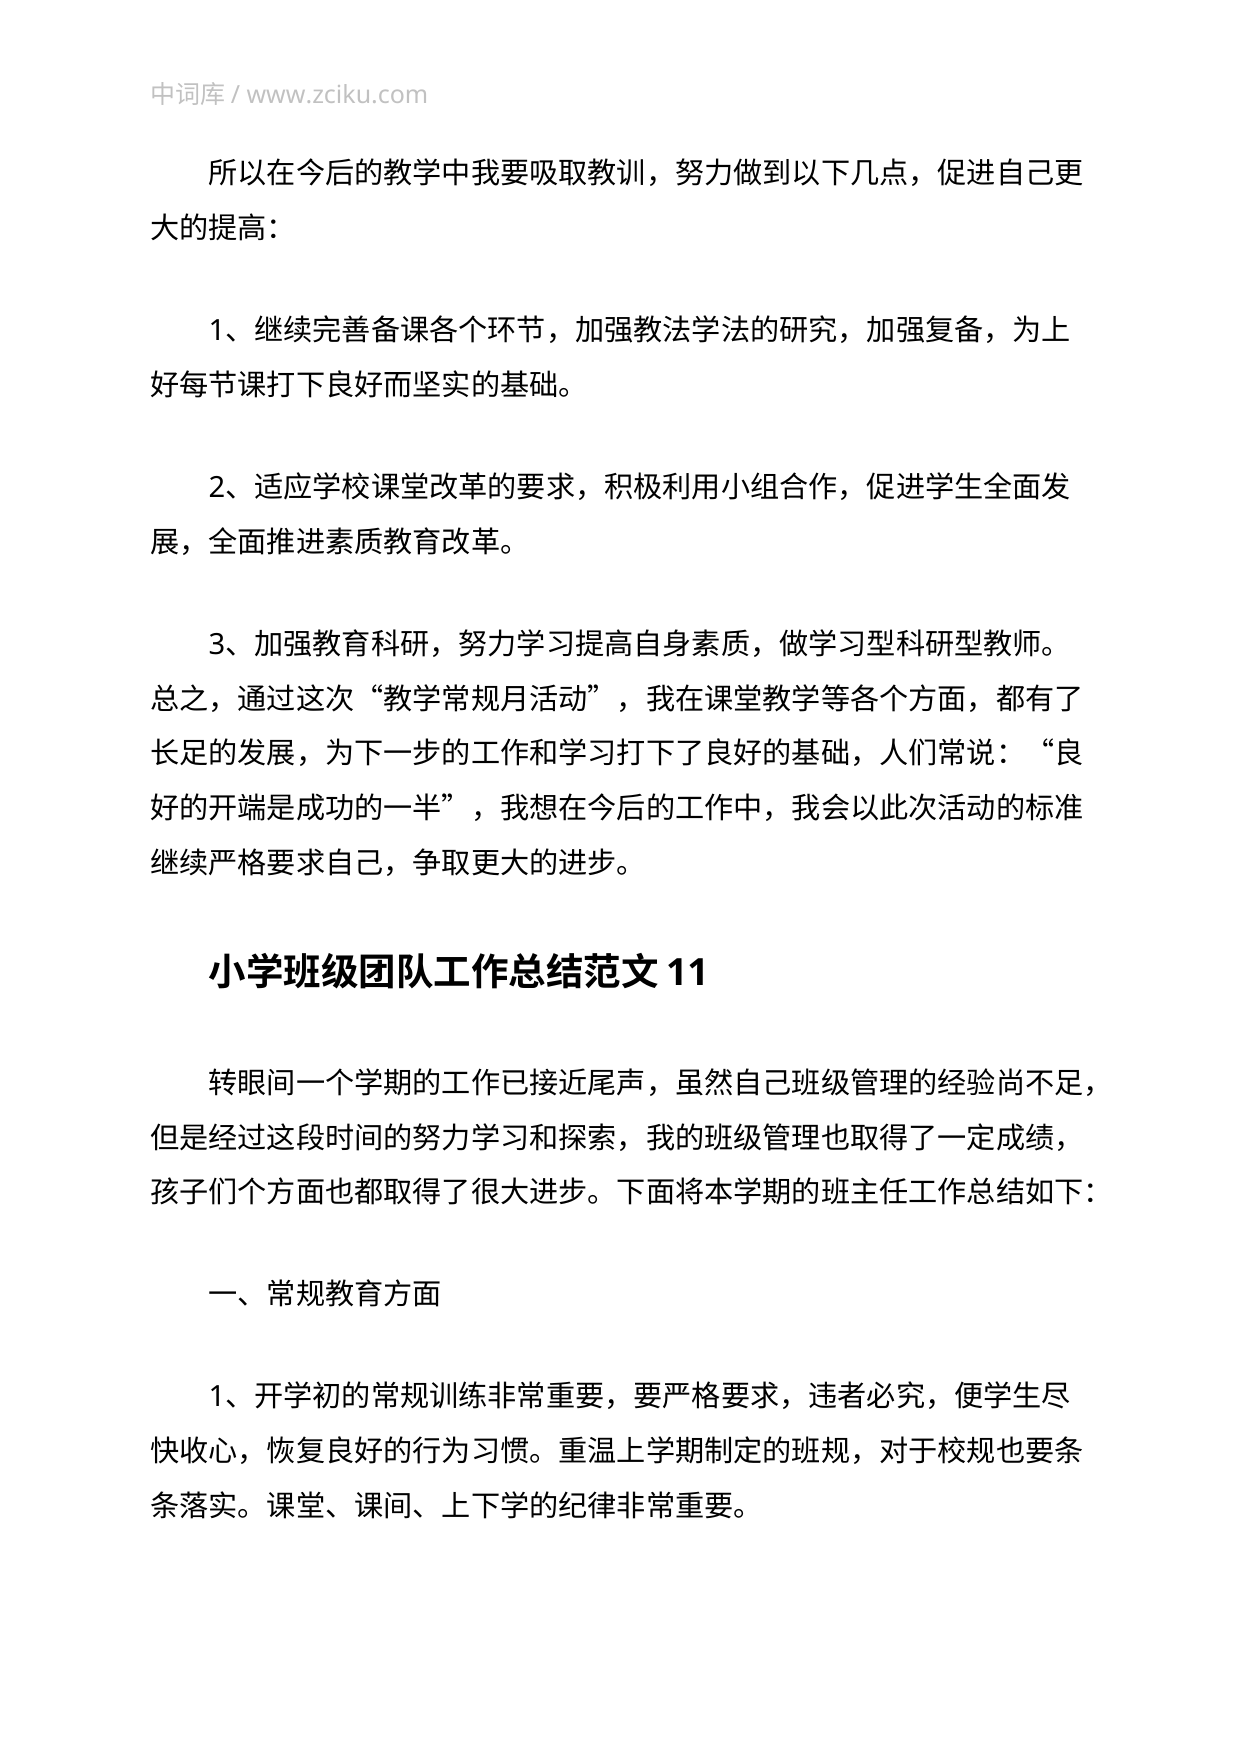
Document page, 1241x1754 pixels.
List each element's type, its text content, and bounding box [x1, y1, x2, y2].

text 一、常规教育方面 [150, 1271, 1090, 1313]
text 小学班级团队工作总结范文11 [150, 942, 1090, 996]
text 2、适应学校课堂改革的要求，积极利用小组合作，促进学生全面发展，全面推进素质教育改革。 [150, 463, 1090, 561]
text 1、继续完善备课各个环节，加强教法学法的研究，加强复备，为上好每节课打下良好而坚实的基础。 [150, 307, 1090, 404]
text 所以在今后的教学中我要吸取教训，努力做到以下几点，促进自己更大的提高： [150, 150, 1090, 247]
text 3、加强教育科研，努力学习提高自身素质，做学习型科研型教师。总之，通过这次“教学常规月活动”，我在课堂教学等各个方面，都有了长足的发展，为下一步的工作和学习打下了良好的基础，人们常说：“良好的开端是成功的一半”，我想在今后的工作中，我会以此次活动的标准继续严格要求自己，争取更大的进步。 [150, 620, 1090, 882]
text 转眼间一个学期的工作已接近尾声，虽然自己班级管理的经验尚不足，但是经过这段时间的努力学习和探索，我的班级管理也取得了一定成绩，孩子们个方面也都取得了很大进步。下面将本学期的班主任工作总结如下： [150, 1059, 1090, 1211]
text 1、开学初的常规训练非常重要，要严格要求，违者必究，便学生尽快收心，恢复良好的行为习惯。重温上学期制定的班规，对于校规也要条条落实。课堂、课间、上下学的纪律非常重要。 [150, 1373, 1090, 1525]
